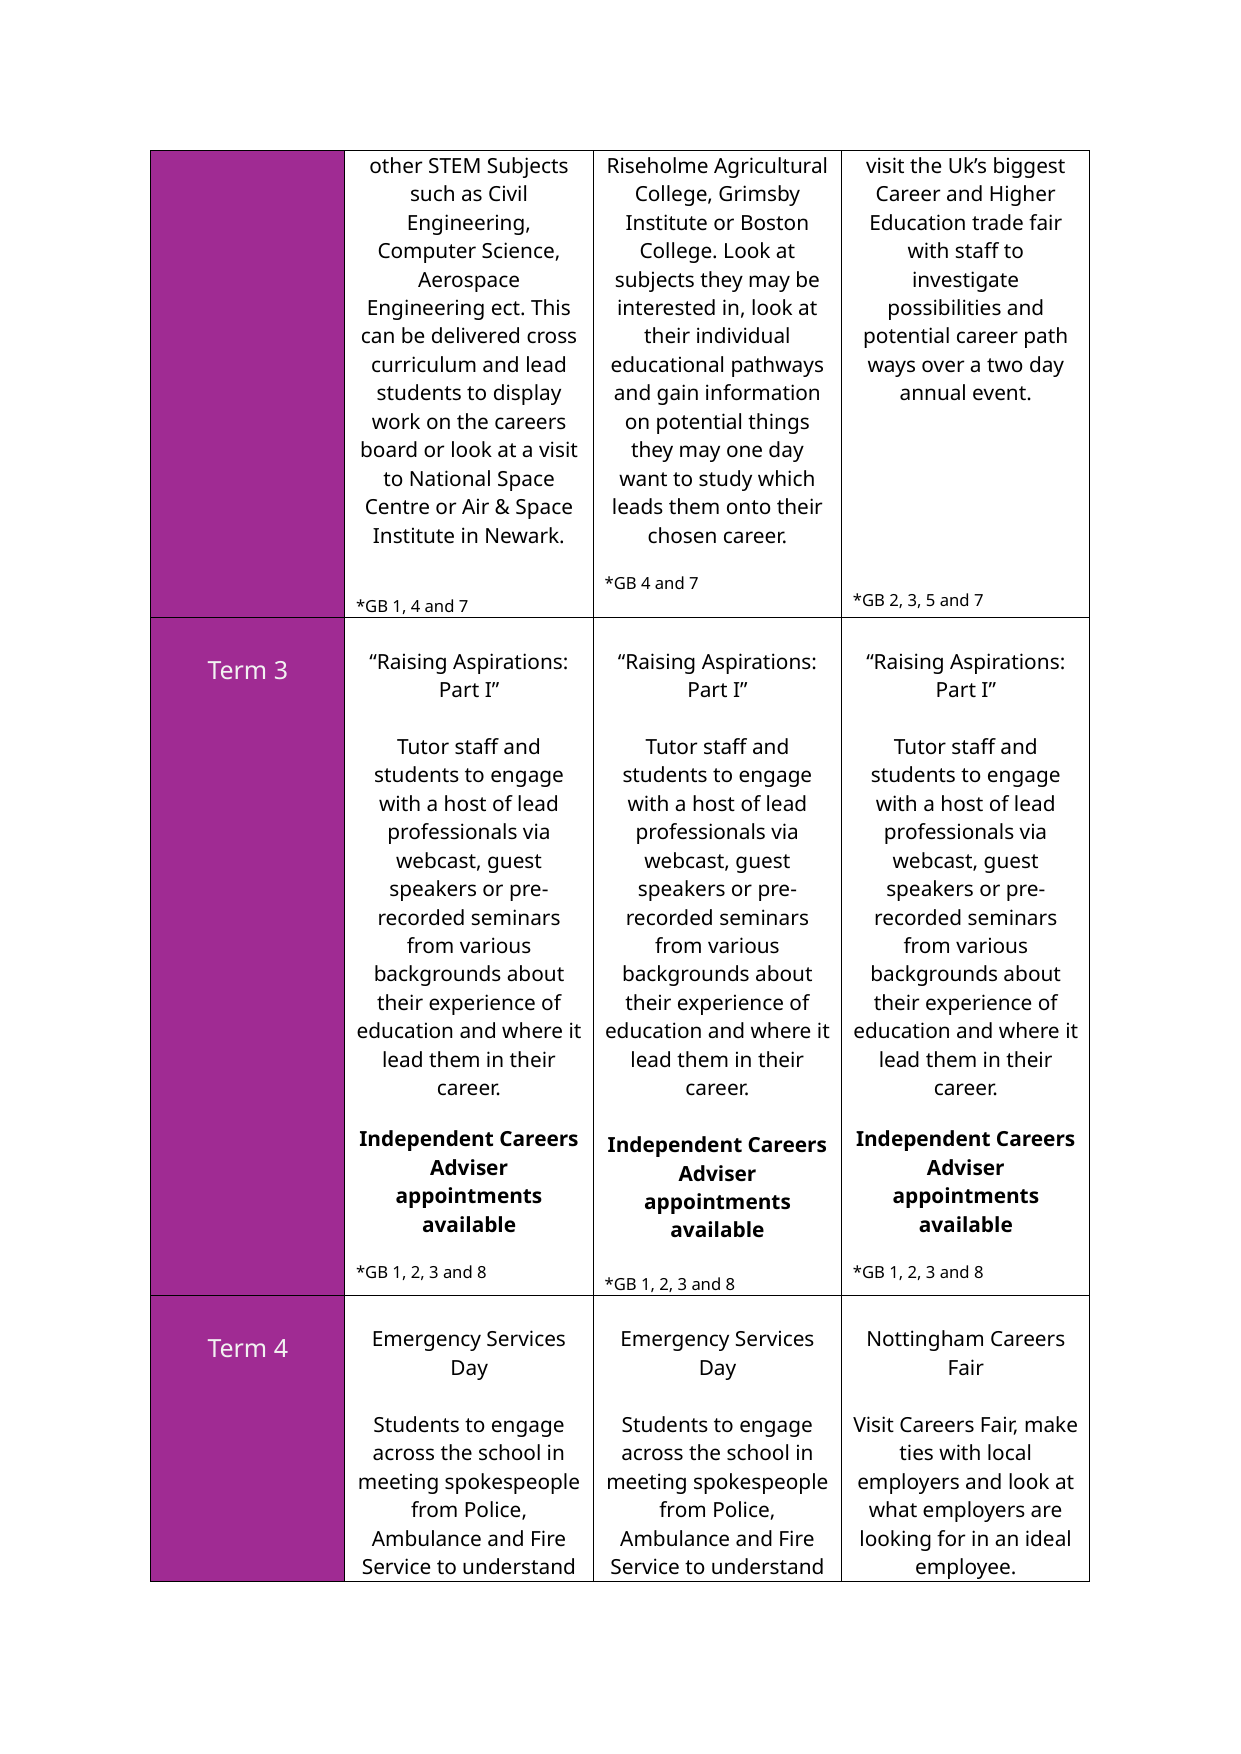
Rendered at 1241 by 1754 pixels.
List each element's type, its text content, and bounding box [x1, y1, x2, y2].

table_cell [594, 1296, 841, 1581]
table_cell Term 2 [151, 151, 344, 617]
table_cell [345, 1296, 593, 1581]
table_cell Term 4 [151, 1296, 344, 1581]
table_cell “Raising Aspirations: Part I” Tutor staff and students to engage with a host of lead professionals via webcast, guest speakers or pre-recorded seminars from various backgrounds about their experience of education and where it lead them in their career. Independent Careers Adviser appointments available *GB 1, 2, 3 and 8 [594, 618, 841, 1295]
table_cell Term 3 [151, 618, 344, 1295]
table_cell “Raising Aspirations: Part I” Tutor staff and students to engage with a host of lead professionals via webcast, guest speakers or pre-recorded seminars from various backgrounds about their experience of education and where it lead them in their career. Independent Careers Adviser appointments available *GB 1, 2, 3 and 8 [842, 618, 1089, 1295]
table_cell “Raising Aspirations: Part I” Tutor staff and students to engage with a host of lead professionals via webcast, guest speakers or pre-recorded seminars from various backgrounds about their experience of education and where it lead them in their career. Independent Careers Adviser appointments available *GB 1, 2, 3 and 8 [345, 618, 593, 1295]
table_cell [842, 1296, 1089, 1581]
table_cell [842, 151, 1089, 617]
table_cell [594, 151, 841, 617]
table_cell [345, 151, 593, 617]
